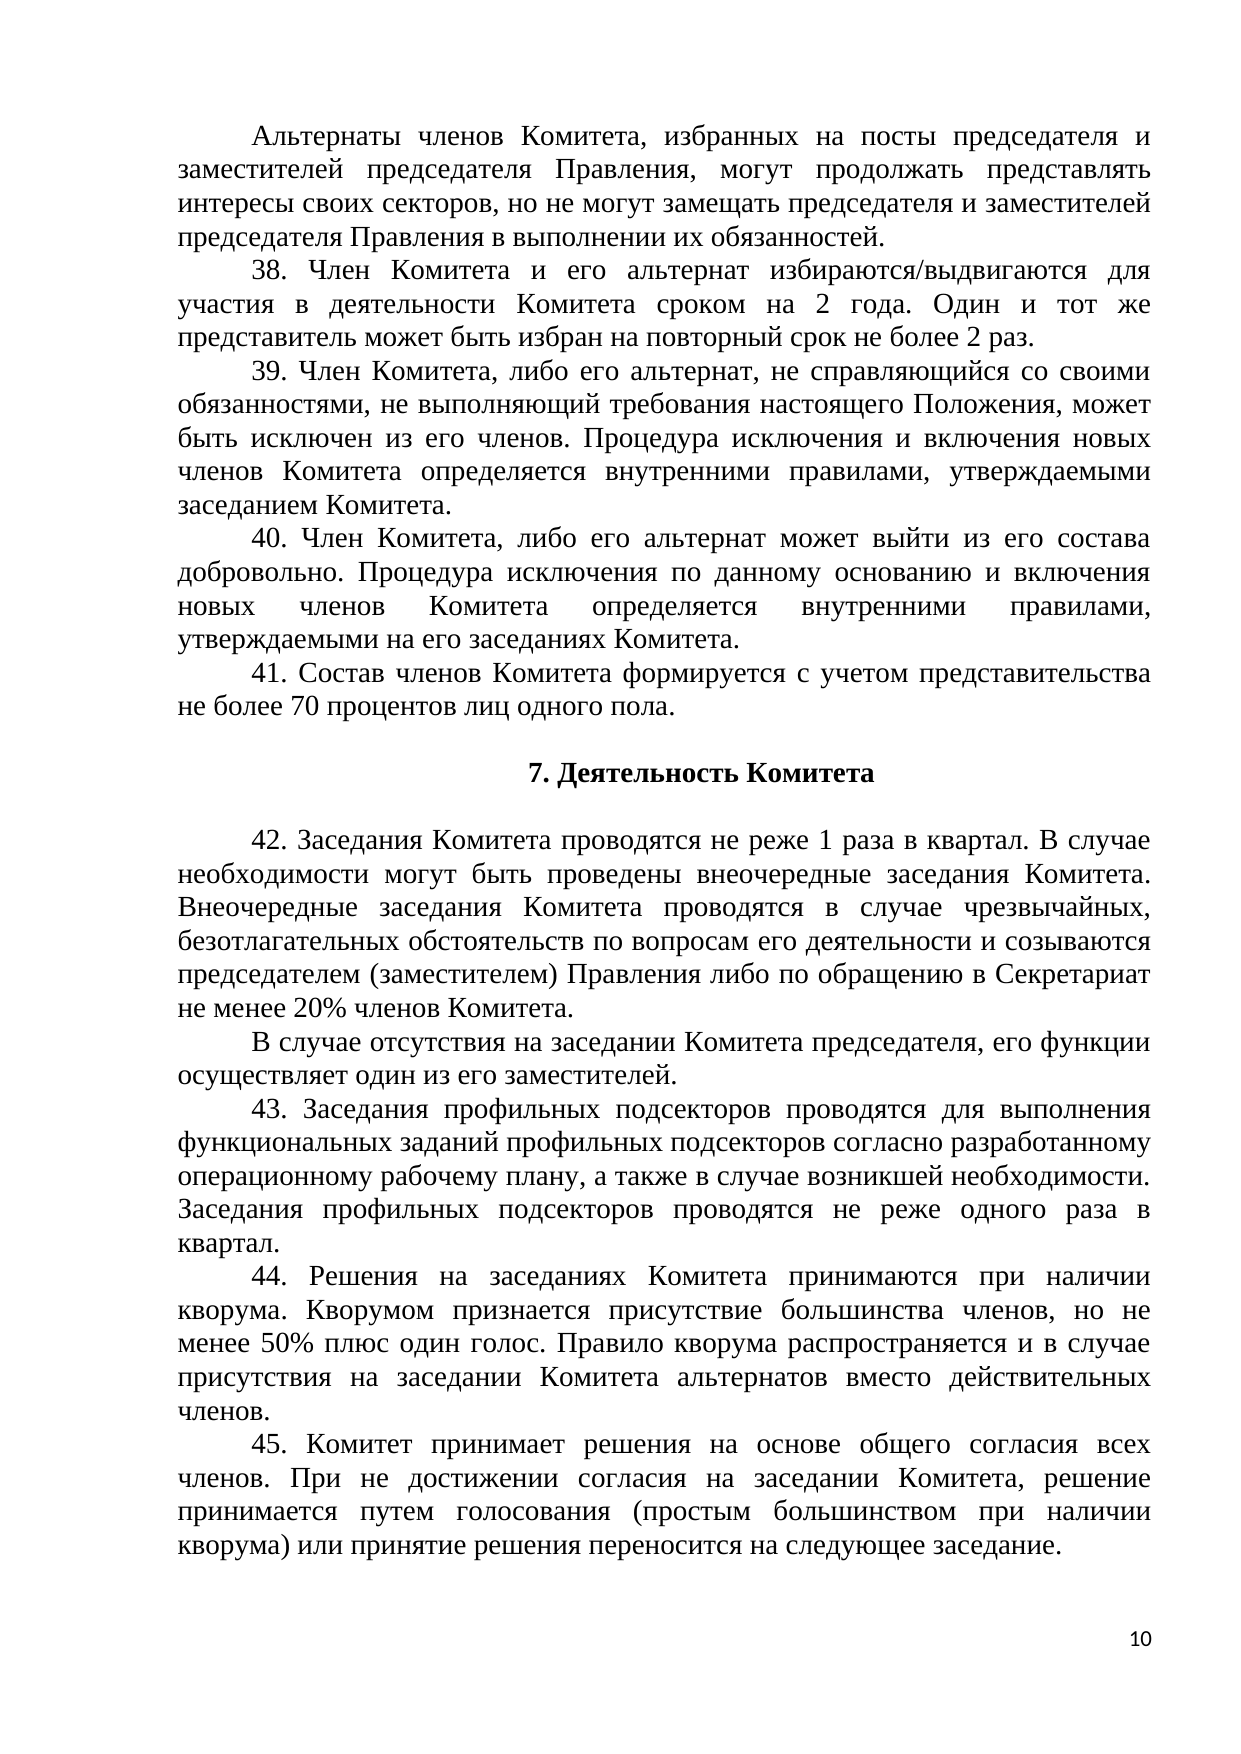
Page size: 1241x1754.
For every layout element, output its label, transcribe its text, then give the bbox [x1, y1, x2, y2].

text 41. Состав членов Комитета формируется с учетом представительства не более 70 процентов лиц одного пола. [177, 655, 1152, 722]
text 43. Заседания профильных подсекторов проводятся для выполнения функциональных заданий профильных подсекторов согласно разработанному операционному рабочему плану, а также в случае возникшей необходимости. Заседания профильных подсекторов проводятся не реже одного раза в квартал. [177, 1091, 1152, 1258]
text 38. Член Комитета и его альтернат избираются/выдвигаются для участия в деятельности Комитета сроком на 2 года. Один и тот же представитель может быть избран на повторный срок не более 2 раз. [177, 252, 1152, 353]
text 42. Заседания Комитета проводятся не реже 1 раза в квартал. В случае необходимости могут быть проведены внеочередные заседания Комитета. Внеочередные заседания Комитета проводятся в случае чрезвычайных, безотлагательных обстоятельств по вопросам его деятельности и созываются председателем (заместителем) Правления либо по обращению в Секретариат не менее 20% членов Комитета. [177, 822, 1152, 1024]
text 45. Комитет принимает решения на основе общего согласия всех членов. При не достижении согласия на заседании Комитета, решение принимается путем голосования (простым большинством при наличии кворума) или принятие решения переносится на следующее заседание. [177, 1426, 1152, 1560]
text 7. Деятельность Комитета [177, 755, 1152, 789]
text В случае отсутствия на заседании Комитета председателя, его функции осуществляет один из его заместителей. [177, 1024, 1152, 1091]
text Альтернаты членов Комитета, избранных на посты председателя и заместителей председателя Правления, могут продолжать представлять интересы своих секторов, но не могут замещать председателя и заместителей председателя Правления в выполнении их обязанностей. [177, 118, 1152, 252]
text 44. Решения на заседаниях Комитета принимаются при наличии кворума. Кворумом признается присутствие большинства членов, но не менее 50% плюс один голос. Правило кворума распространяется и в случае присутствия на заседании Комитета альтернатов вместо действительных членов. [177, 1258, 1152, 1426]
text 39. Член Комитета, либо его альтернат, не справляющийся со своими обязанностями, не выполняющий требования настоящего Положения, может быть исключен из его членов. Процедура исключения и включения новых членов Комитета определяется внутренними правилами, утверждаемыми заседанием Комитета. [177, 353, 1152, 521]
text 40. Член Комитета, либо его альтернат может выйти из его состава добровольно. Процедура исключения по данному основанию и включения новых членов Комитета определяется внутренними правилами, утверждаемыми на его заседаниях Комитета. [177, 521, 1152, 655]
